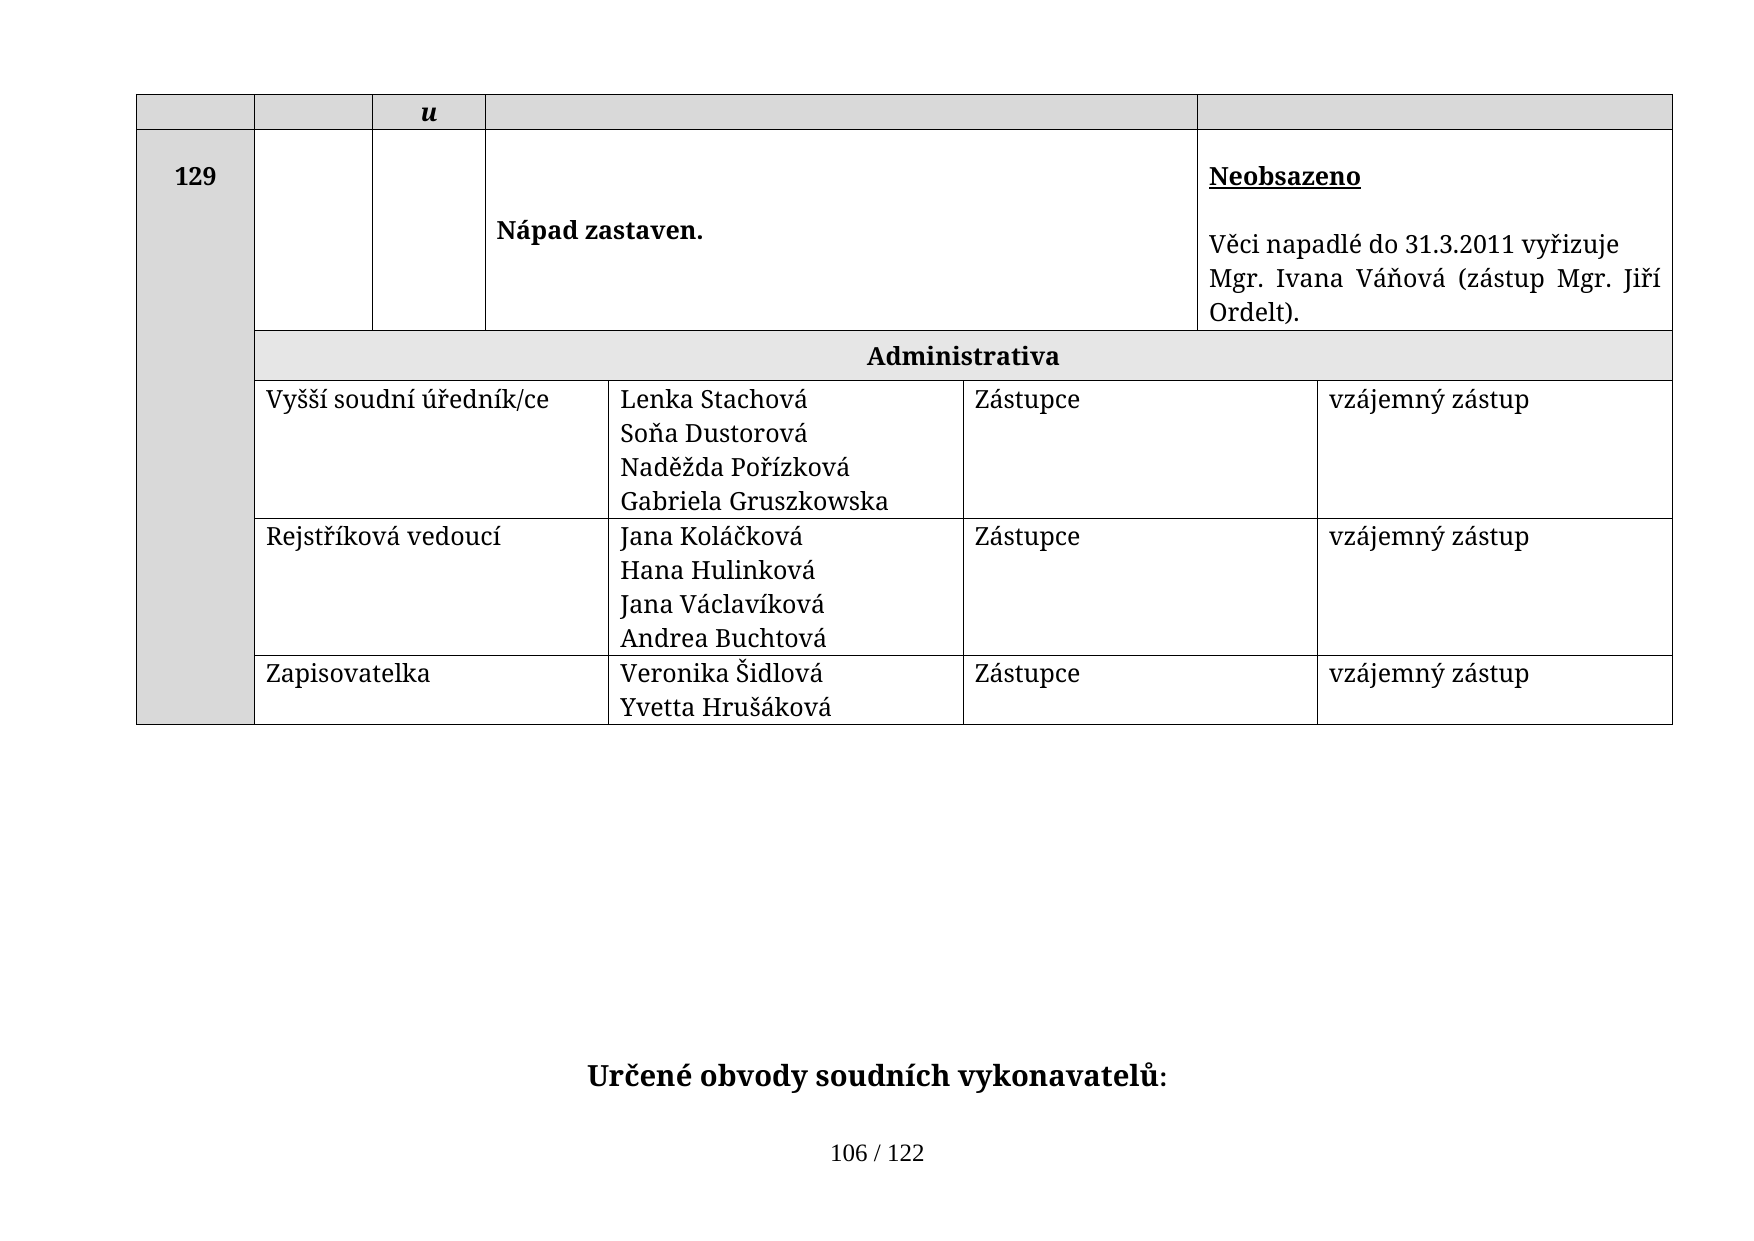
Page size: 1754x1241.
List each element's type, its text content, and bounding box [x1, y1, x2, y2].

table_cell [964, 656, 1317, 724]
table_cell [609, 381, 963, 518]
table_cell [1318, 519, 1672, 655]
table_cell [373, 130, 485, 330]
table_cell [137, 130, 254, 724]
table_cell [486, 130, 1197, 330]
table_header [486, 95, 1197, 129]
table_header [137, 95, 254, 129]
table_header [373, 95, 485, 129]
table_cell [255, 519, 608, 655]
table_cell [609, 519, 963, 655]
text Určené obvody soudních vykonavatelů: [148, 1056, 1606, 1095]
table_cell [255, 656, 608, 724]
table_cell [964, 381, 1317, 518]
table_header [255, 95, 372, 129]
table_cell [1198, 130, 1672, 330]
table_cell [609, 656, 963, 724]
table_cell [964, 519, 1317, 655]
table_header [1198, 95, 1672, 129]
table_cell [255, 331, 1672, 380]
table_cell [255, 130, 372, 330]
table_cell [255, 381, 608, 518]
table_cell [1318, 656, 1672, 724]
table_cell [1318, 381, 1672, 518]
